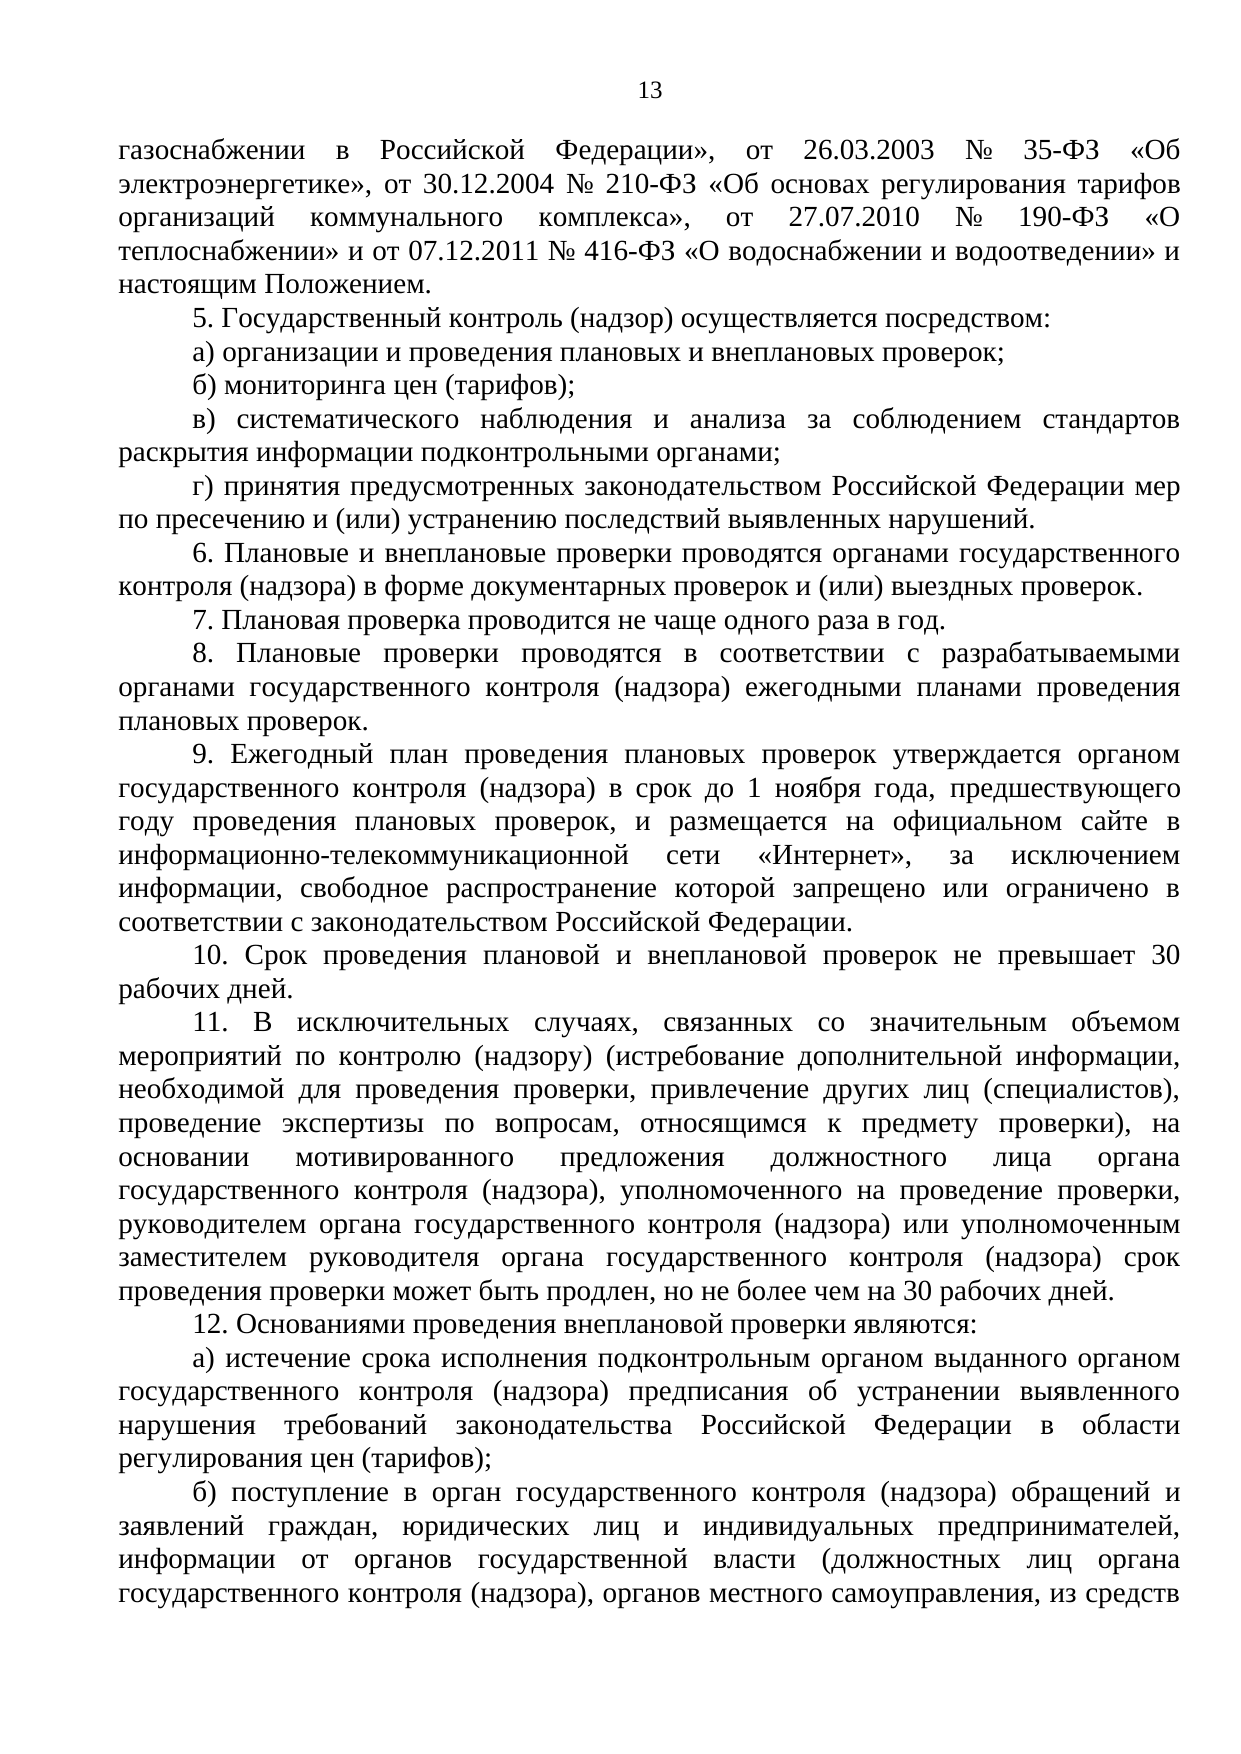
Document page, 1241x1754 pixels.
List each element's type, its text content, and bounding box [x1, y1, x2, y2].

text б) мониторинга цен (тарифов); [118, 367, 1181, 401]
text 11. В исключительных случаях, связанных со значительным объемом мероприятий по контролю (надзору) (истребование дополнительной информации, необходимой для проведения проверки, привлечение других лиц (специалистов), проведение экспертизы по вопросам, относящимся к предмету проверки), на основании мотивированного предложения должностного лица органа государственного контроля (надзора), уполномоченного на проведение проверки, руководителем органа государственного контроля (надзора) или уполномоченным заместителем руководителя органа государственного контроля (надзора) срок проведения проверки может быть продлен, но не более чем на 30 рабочих дней. [118, 1004, 1181, 1306]
text 7. Плановая проверка проводится не чаще одного раза в год. [118, 602, 1181, 636]
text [118, 1474, 1181, 1608]
text а) организации и проведения плановых и внеплановых проверок; [118, 334, 1181, 367]
text в) систематического наблюдения и анализа за соблюдением стандартов раскрытия информации подконтрольными органами; [118, 401, 1181, 468]
text 5. Государственный контроль (надзор) осуществляется посредством: [118, 300, 1181, 334]
text г) принятия предусмотренных законодательством Российской Федерации мер по пресечению и (или) устранению последствий выявленных нарушений. [118, 468, 1181, 535]
text 12. Основаниями проведения внеплановой проверки являются: [118, 1306, 1181, 1340]
text 9. Ежегодный план проведения плановых проверок утверждается органом государственного контроля (надзора) в срок до 1 ноября года, предшествующего году проведения плановых проверок, и размещается на официальном сайте в информационно-телекоммуникационной сети «Интернет», за исключением информации, свободное распространение которой запрещено или ограничено в соответствии с законодательством Российской Федерации. [118, 736, 1181, 937]
text 10. Срок проведения плановой и внеплановой проверок не превышает 30 рабочих дней. [118, 937, 1181, 1004]
text а) истечение срока исполнения подконтрольным органом выданного органом государственного контроля (надзора) предписания об устранении выявленного нарушения требований законодательства Российской Федерации в области регулирования цен (тарифов); [118, 1340, 1181, 1474]
text 6. Плановые и внеплановые проверки проводятся органами государственного контроля (надзора) в форме документарных проверок и (или) выездных проверок. [118, 535, 1181, 602]
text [118, 132, 1181, 300]
text 8. Плановые проверки проводятся в соответствии с разрабатываемыми органами государственного контроля (надзора) ежегодными планами проведения плановых проверок. [118, 636, 1181, 736]
